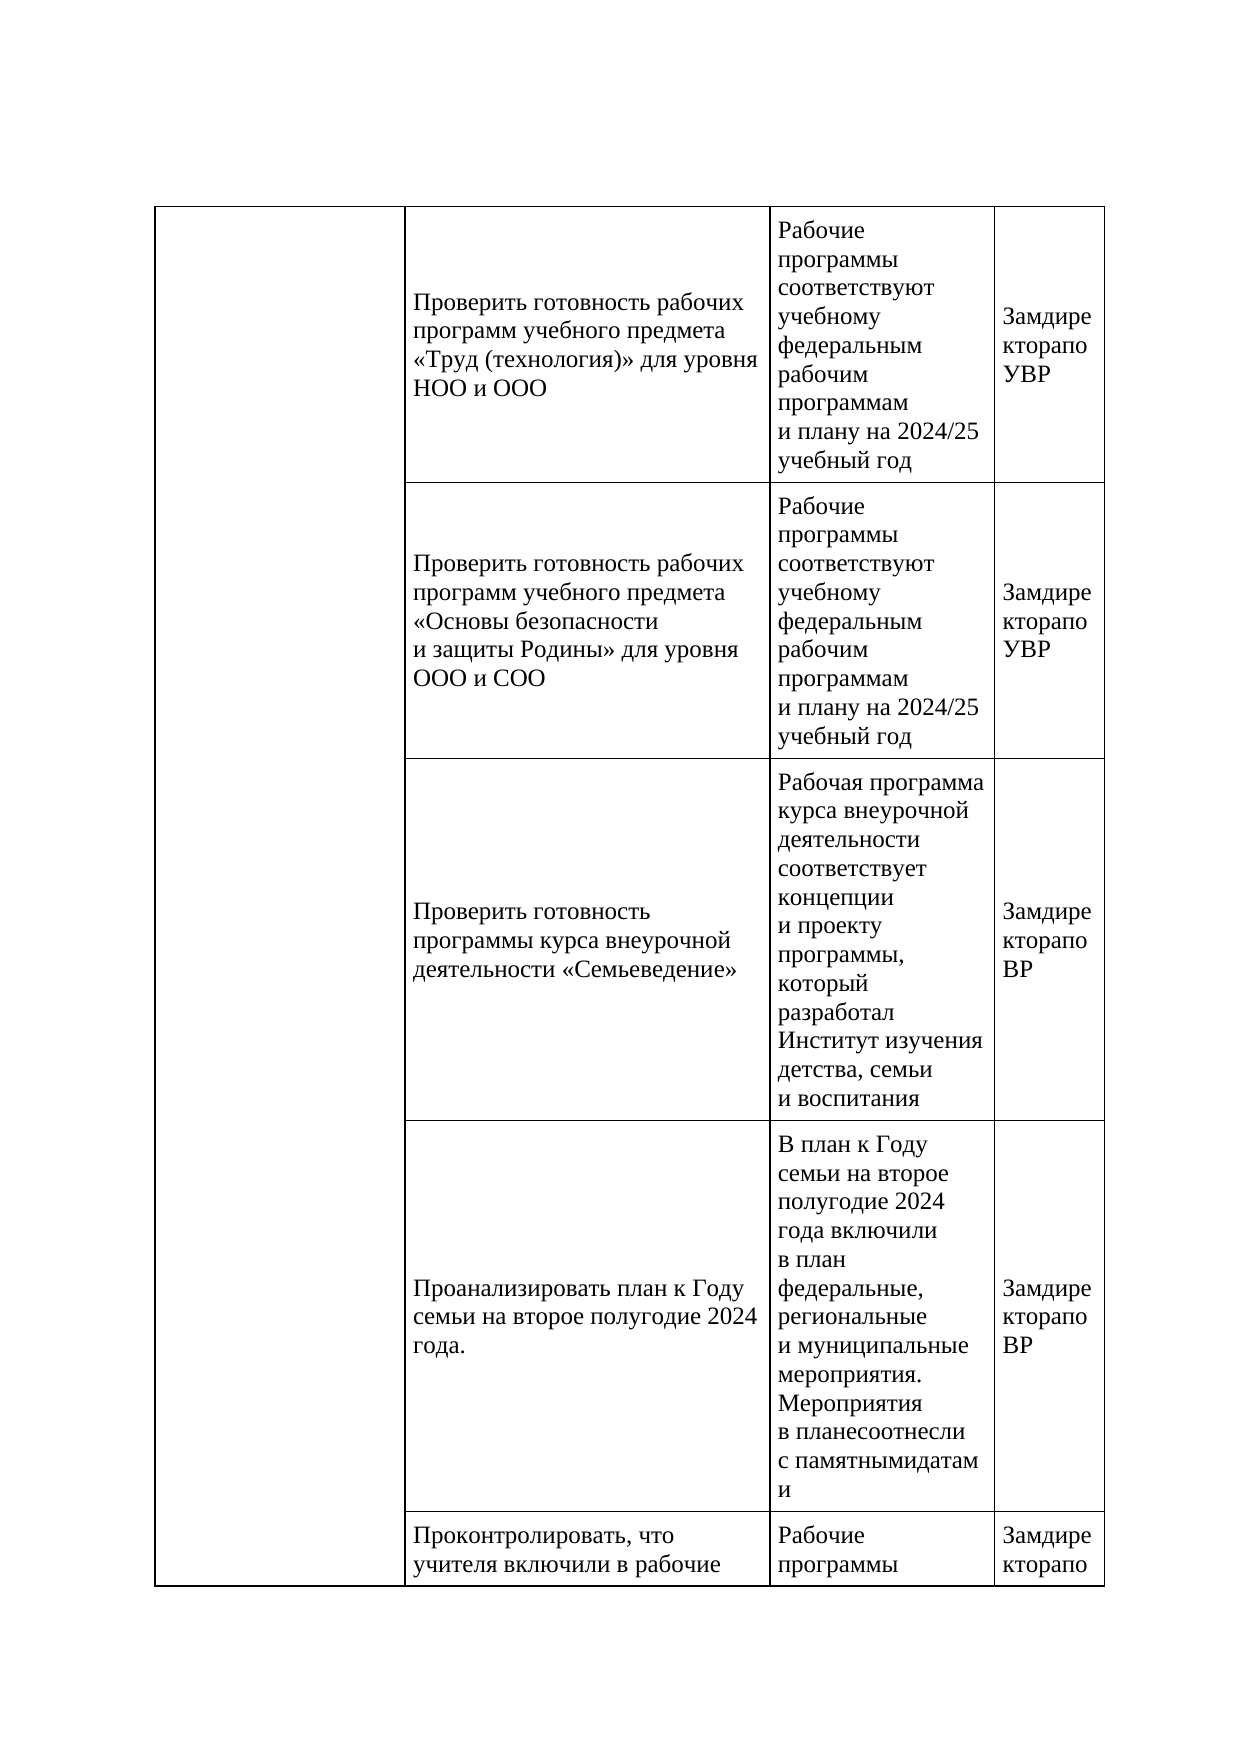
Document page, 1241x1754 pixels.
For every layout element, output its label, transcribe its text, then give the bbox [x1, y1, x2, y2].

table_header Проверить готовность рабочих программ учебного предмета «Труд (технология)» для уровня НОО и ООО [406, 207, 769, 481]
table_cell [406, 1512, 769, 1585]
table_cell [771, 1512, 994, 1585]
table_cell Замдиректорапо ВР [995, 759, 1104, 1119]
table_cell Замдиректорапо УВР [995, 1512, 1104, 1585]
table_cell Рабочая программа курса внеурочной деятельности соответствует концепции и проекту программы, который разработал Институт изучения детства, семьи и воспитания [771, 759, 994, 1119]
table_cell Рабочие программы соответствуют учебному федеральным рабочим программам и плану на 2024/25 учебный год [771, 483, 994, 757]
table_cell Замдиректорапо УВР [995, 483, 1104, 757]
table_cell Проанализировать план к Году семьи на второе полугодие 2024 года. [406, 1121, 769, 1511]
table_cell Проверить готовность программы курса внеурочной деятельности «Семьеведение» [406, 759, 769, 1119]
table_header [156, 207, 404, 1585]
table_cell Проверить готовность рабочих программ учебного предмета «Основы безопасности и защиты Родины» для уровня ООО и СОО [406, 483, 769, 757]
table_cell Замдиректорапо ВР [995, 1121, 1104, 1511]
table_header Рабочие программы соответствуют учебному федеральным рабочим программам и плану на 2024/25 учебный год [771, 207, 994, 481]
table_cell В план к Году семьи на второе полугодие 2024 года включили в план федеральные, региональные и муниципальные мероприятия. Мероприятия в планесоотнесли с памятнымидатами [771, 1121, 994, 1511]
table_header Замдиректорапо УВР [995, 207, 1104, 481]
